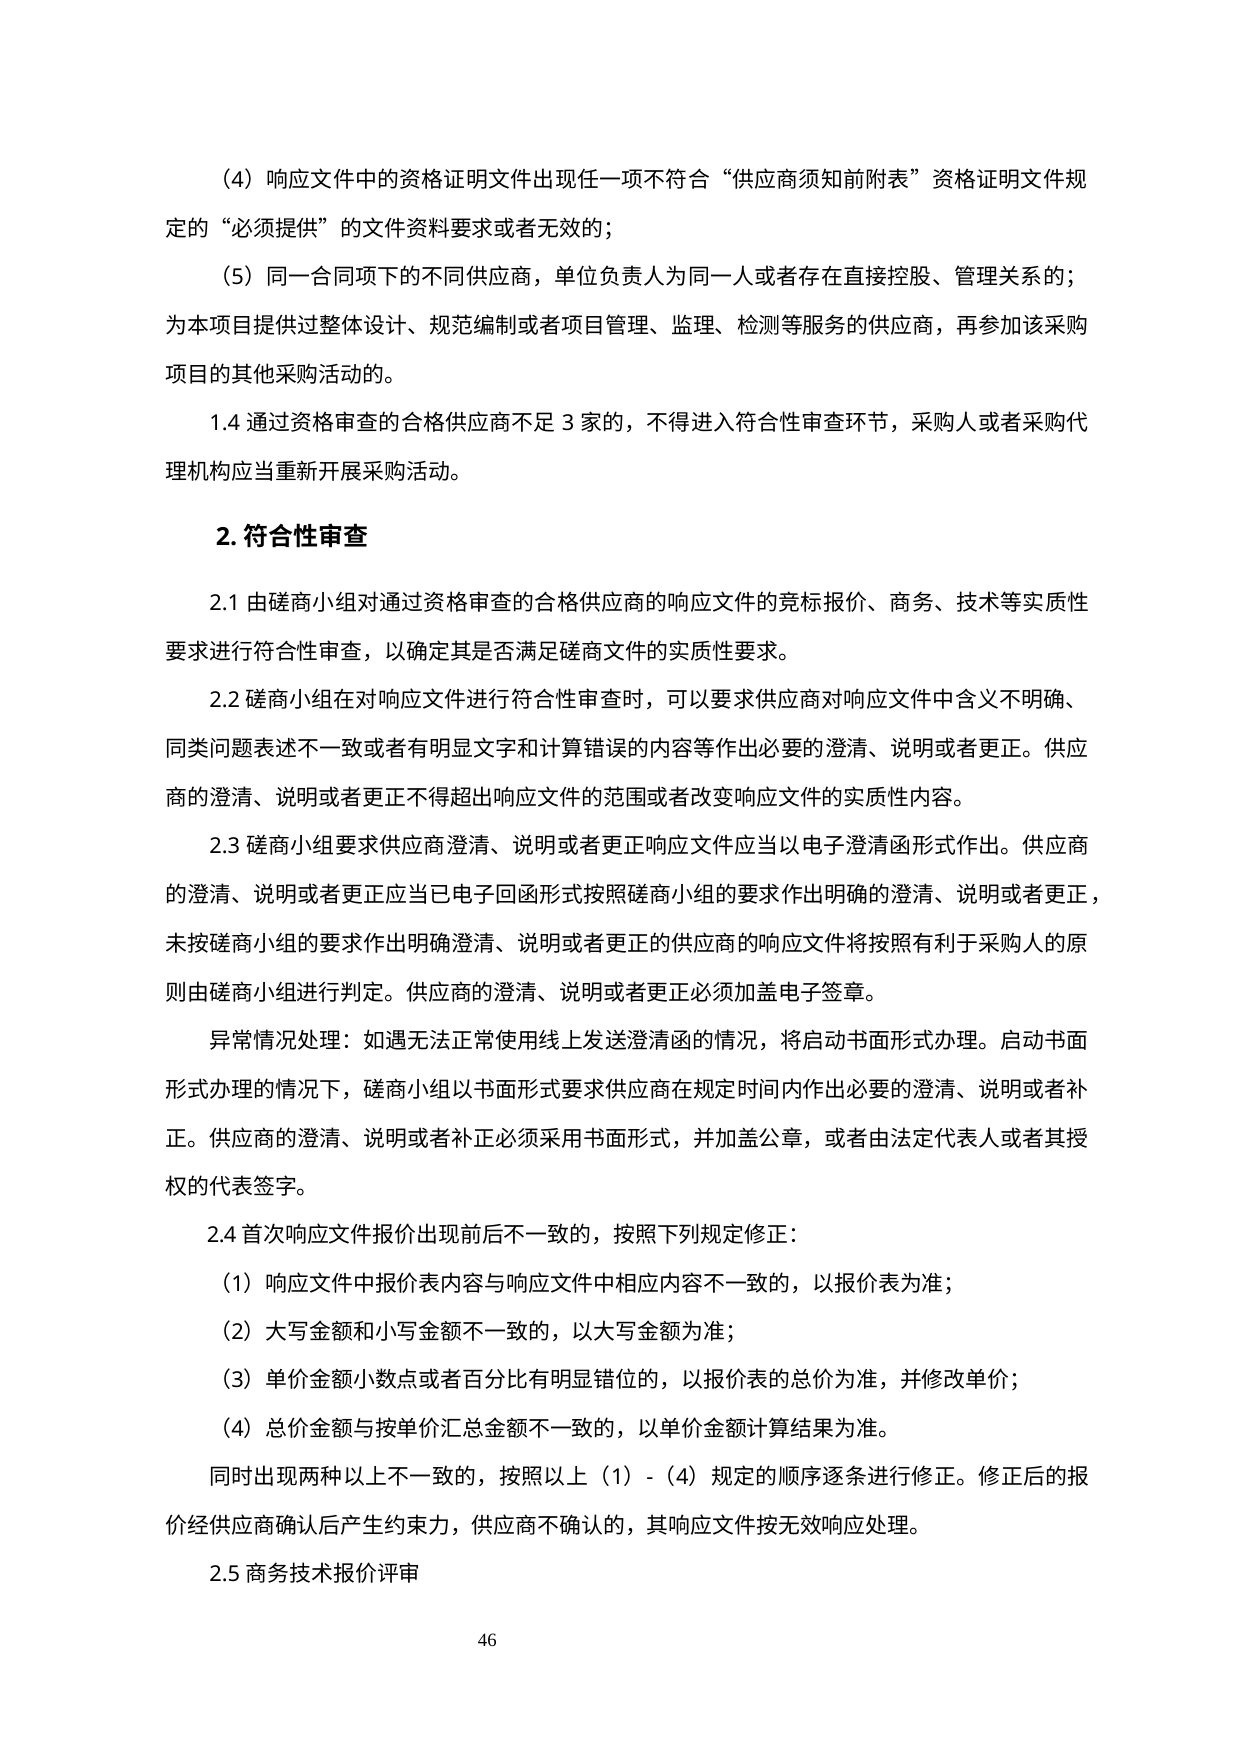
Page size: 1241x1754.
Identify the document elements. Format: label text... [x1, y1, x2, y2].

text 1.4 通过资格审查的合格供应商不足 3 家的，不得进入符合性审查环节，采购人或者采购代理机构应当重新开展采购活动。 [165, 405, 1090, 486]
text （5）同一合同项下的不同供应商，单位负责人为同一人或者存在直接控股、管理关系的；为本项目提供过整体设计、规范编制或者项目管理、监理、检测等服务的供应商，再参加该采购项目的其他采购活动的。 [165, 259, 1090, 389]
text （1）响应文件中报价表内容与响应文件中相应内容不一致的，以报价表为准； [165, 1266, 1090, 1298]
text 2.2磋商小组在对响应文件进行符合性审查时，可以要求供应商对响应文件中含义不明确、同类问题表述不一致或者有明显文字和计算错误的内容等作出必要的澄清、说明或者更正。供应商的澄清、说明或者更正不得超出响应文件的范围或者改变响应文件的实质性内容。 [165, 682, 1090, 812]
text （2）大写金额和小写金额不一致的，以大写金额为准； [165, 1314, 1090, 1346]
text 2.1 由磋商小组对通过资格审查的合格供应商的响应文件的竞标报价、商务、技术等实质性要求进行符合性审查，以确定其是否满足磋商文件的实质性要求。 [165, 585, 1090, 666]
text （4）总价金额与按单价汇总金额不一致的，以单价金额计算结果为准。 [165, 1411, 1090, 1443]
text 2.4 首次响应文件报价出现前后不一致的，按照下列规定修正： [165, 1217, 1090, 1250]
text 2.3 磋商小组要求供应商澄清、说明或者更正响应文件应当以电子澄清函形式作出。供应商的澄清、说明或者更正应当已电子回函形式按照磋商小组的要求作出明确的澄清、说明或者更正，未按磋商小组的要求作出明确澄清、说明或者更正的供应商的响应文件将按照有利于采购人的原则由磋商小组进行判定。供应商的澄清、说明或者更正必须加盖电子签章。 [165, 828, 1090, 1007]
text 异常情况处理：如遇无法正常使用线上发送澄清函的情况，将启动书面形式办理。启动书面形式办理的情况下，磋商小组以书面形式要求供应商在规定时间内作出必要的澄清、说明或者补正。供应商的澄清、说明或者补正必须采用书面形式，并加盖公章，或者由法定代表人或者其授权的代表签字。 [165, 1023, 1090, 1201]
text 2. 符合性审查 [165, 502, 1090, 567]
text 同时出现两种以上不一致的，按照以上（1）-（4）规定的顺序逐条进行修正。修正后的报价经供应商确认后产生约束力，供应商不确认的，其响应文件按无效响应处理。 [165, 1459, 1090, 1540]
text 2.5 商务技术报价评审 [165, 1556, 1090, 1588]
text （3）单价金额小数点或者百分比有明显错位的，以报价表的总价为准，并修改单价； [165, 1362, 1090, 1395]
text （4）响应文件中的资格证明文件出现任一项不符合“供应商须知前附表”资格证明文件规定的“必须提供”的文件资料要求或者无效的； [165, 162, 1090, 243]
